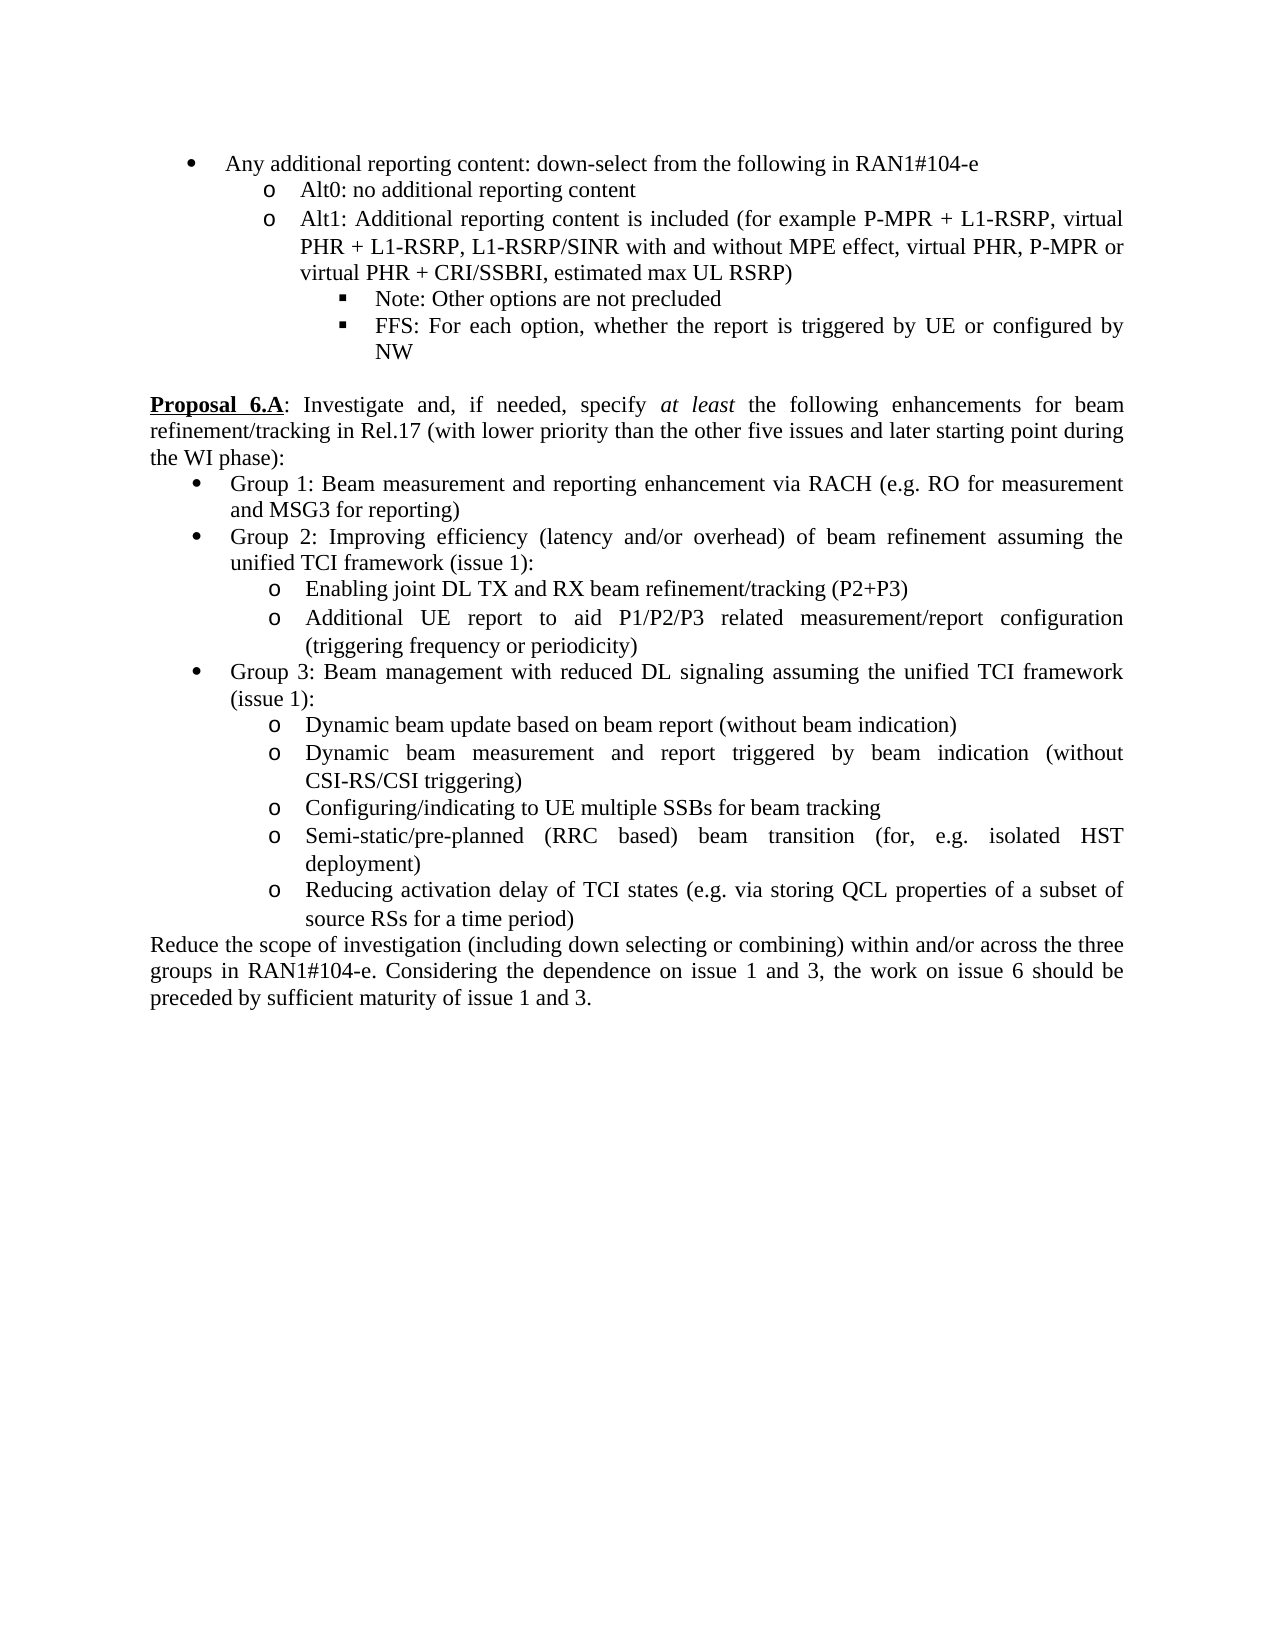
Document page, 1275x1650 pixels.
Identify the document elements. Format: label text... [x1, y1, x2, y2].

list Enabling joint DL TX and RX beam refinement/tracking (P2+P3) [268, 575, 1125, 604]
list Reducing activation delay of TCI states (e.g. via storing QCL properties of a subset of source RSs for a time period) [268, 877, 1125, 931]
list Group 3: Beam management with reduced DL signaling assuming the unified TCI framework (issue 1): [193, 658, 1125, 711]
list Semi-static/pre-planned (RRC based) beam transition (for, e.g. isolated HST deployment) [268, 822, 1125, 877]
list Dynamic beam update based on beam report (without beam indication) [268, 711, 1125, 739]
list Group 1: Beam measurement and reporting enhancement via RACH (e.g. RO for measurement and MSG3 for reporting) [193, 470, 1125, 523]
list Any additional reporting content: down-select from the following in RAN1#104-e [187, 150, 1125, 176]
list Alt0: no additional reporting content [262, 176, 1125, 204]
list Additional UE report to aid P1/P2/P3 related measurement/report configuration (triggering frequency or periodicity) [268, 604, 1125, 658]
text Proposal 6.A: Investigate and, if needed, specify at least the following enhancements for beam refinement/tracking in Rel.17 (with lower priority than the other five issues and later starting point during the WI phase): [150, 391, 1125, 470]
list Dynamic beam measurement and report triggered by beam indication (without CSI-RS/CSI triggering) [268, 739, 1125, 794]
list Group 2: Improving efficiency (latency and/or overhead) of beam refinement assuming the unified TCI framework (issue 1): [193, 523, 1125, 575]
text Reduce the scope of investigation (including down selecting or combining) within and/or across the three groups in RAN1#104-e. Considering the dependence on issue 1 and 3, the work on issue 6 should be preceded by sufficient maturity of issue 1 and 3. [150, 931, 1125, 1010]
list Alt1: Additional reporting content is included (for example P-MPR + L1-RSRP, virtual PHR + L1-RSRP, L1-RSRP/SINR with and without MPE effect, virtual PHR, P-MPR or virtual PHR + CRI/SSBRI, estimated max UL RSRP) [262, 204, 1125, 286]
list Configuring/indicating to UE multiple SSBs for beam tracking [268, 794, 1125, 822]
list FFS: For each option, whether the report is triggered by UE or configured by NW [337, 312, 1125, 364]
list Note: Other options are not precluded [337, 286, 1125, 312]
